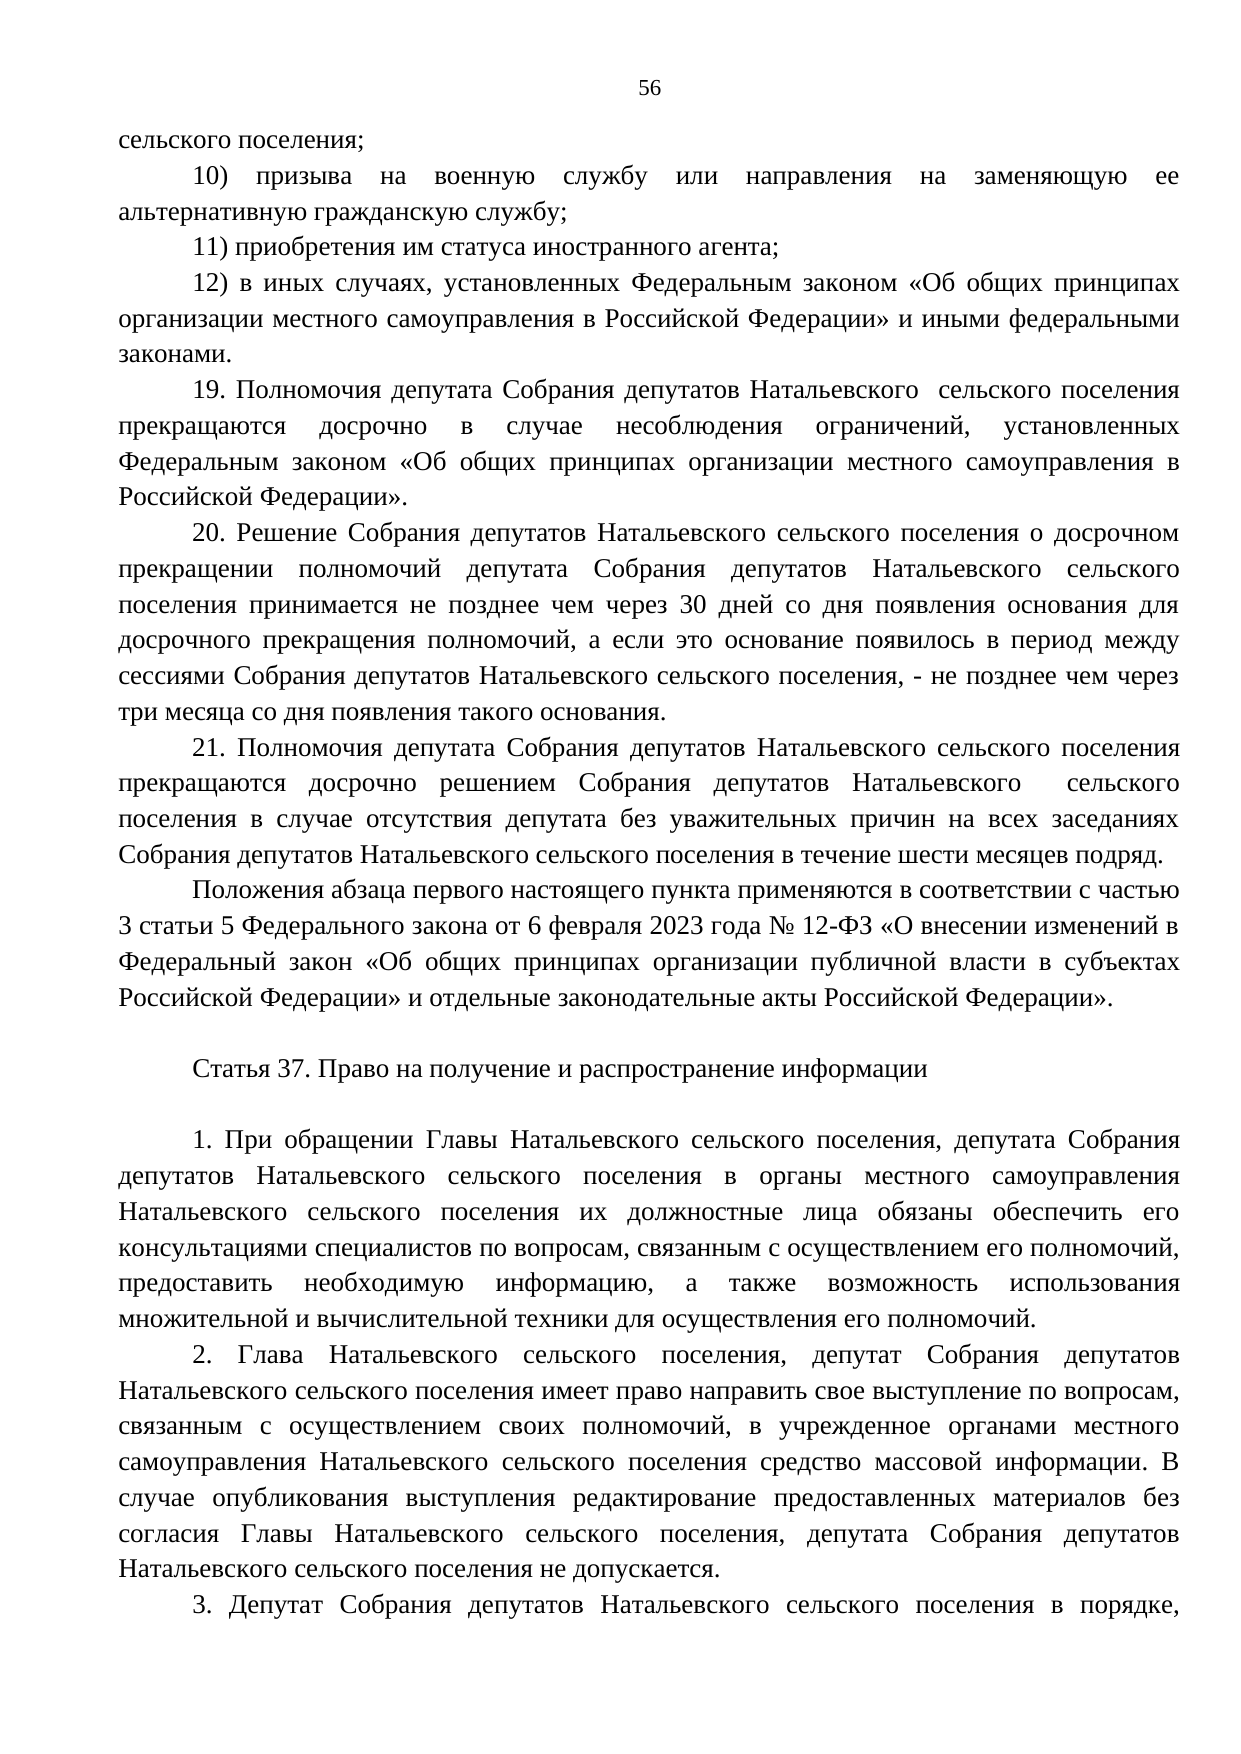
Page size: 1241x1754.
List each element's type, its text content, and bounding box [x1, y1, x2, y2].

text 2. Глава Натальевского сельского поселения, депутат Собрания депутатов Натальевского сельского поселения имеет право направить свое выступление по вопросам, связанным с осуществлением своих полномочий, в учрежденное органами местного самоуправления Натальевского сельского поселения средство массовой информации. В случае опубликования выступления редактирование предоставленных материалов без согласия Главы Натальевского сельского поселения, депутата Собрания депутатов Натальевского сельского поселения не допускается. [118, 1338, 1181, 1583]
text Положения абзаца первого настоящего пункта применяются в соответствии с частью 3 статьи 5 Федерального закона от 6 февраля 2023 года № 12-ФЗ «О внесении изменений в Федеральный закон «Об общих принципах организации публичной власти в субъектах Российской Федерации» и отдельные законодательные акты Российской Федерации». [118, 873, 1181, 1012]
text Статья 37. Право на получение и распространение информации [118, 1052, 1181, 1083]
text 12) в иных случаях, установленных Федеральным законом «Об общих принципах организации местного самоуправления в Российской Федерации» и иными федеральными законами. [118, 266, 1181, 369]
text 1. При обращении Главы Натальевского сельского поселения, депутата Собрания депутатов Натальевского сельского поселения в органы местного самоуправления Натальевского сельского поселения их должностные лица обязаны обеспечить его консультациями специалистов по вопросам, связанным с осуществлением его полномочий, предоставить необходимую информацию, а также возможность использования множительной и вычислительной техники для осуществления его полномочий. [118, 1124, 1181, 1333]
text 20. Решение Собрания депутатов Натальевского сельского поселения о досрочном прекращении полномочий депутата Собрания депутатов Натальевского сельского поселения принимается не позднее чем через 30 дней со дня появления основания для досрочного прекращения полномочий, а если это основание появилось в период между сессиями Собрания депутатов Натальевского сельского поселения, - не позднее чем через три месяца со дня появления такого основания. [118, 516, 1181, 726]
text 19. Полномочия депутата Собрания депутатов Натальевского сельского поселения прекращаются досрочно в случае несоблюдения ограничений, установленных Федеральным законом «Об общих принципах организации местного самоуправления в Российской Федерации». [118, 373, 1181, 512]
text 10) призыва на военную службу или направления на заменяющую ее альтернативную гражданскую службу; [118, 159, 1181, 226]
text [118, 1588, 1181, 1619]
text 21. Полномочия депутата Собрания депутатов Натальевского сельского поселения прекращаются досрочно решением Собрания депутатов Натальевского сельского поселения в случае отсутствия депутата без уважительных причин на всех заседаниях Собрания депутатов Натальевского сельского поселения в течение шести месяцев подряд. [118, 731, 1181, 869]
text 11) приобретения им статуса иностранного агента; [118, 230, 1181, 262]
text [118, 123, 1181, 154]
